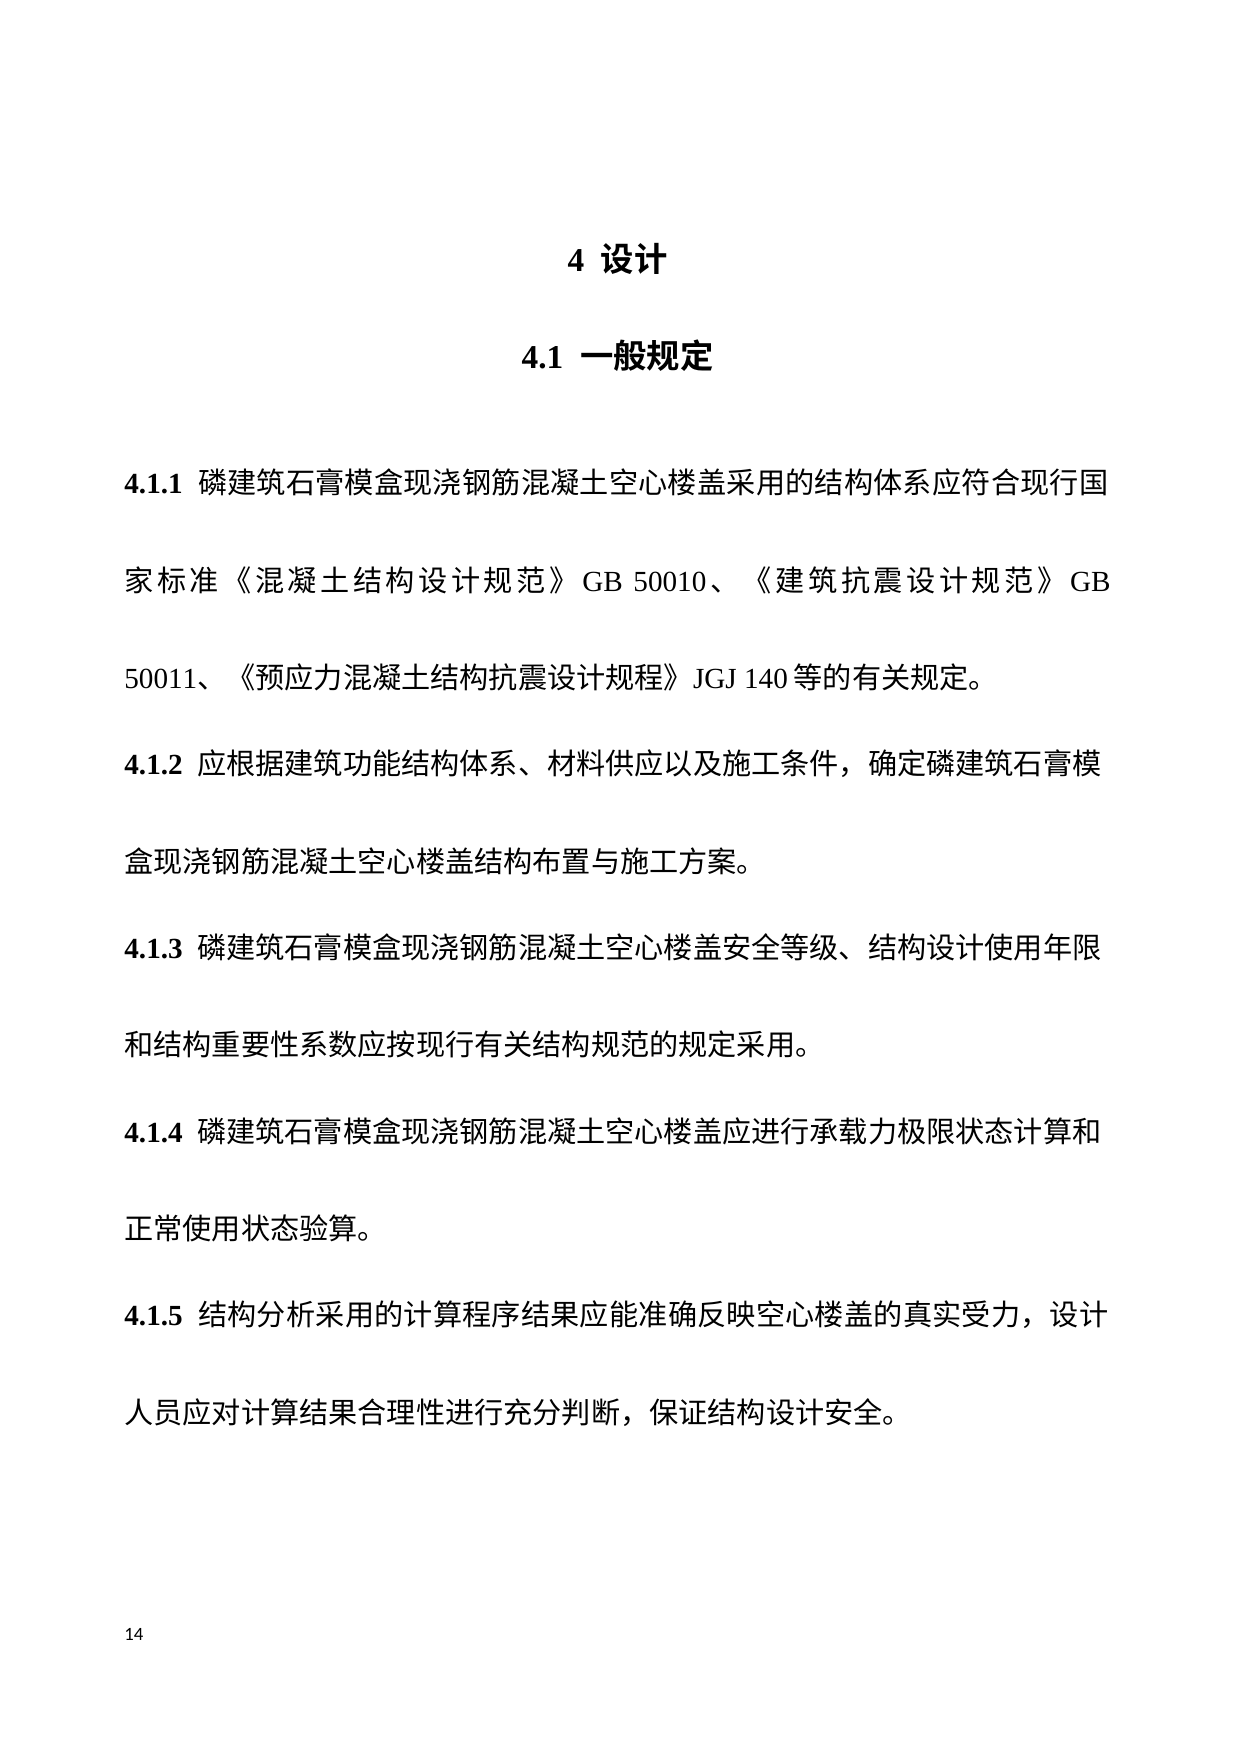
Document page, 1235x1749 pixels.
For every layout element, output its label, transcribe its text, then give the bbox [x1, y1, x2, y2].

text 4.1.1 磷建筑石膏模盒现浇钢筋混凝土空心楼盖采用的结构体系应符合现行国家标准《混凝土结构设计规范》GB 50010、《建筑抗震设计规范》GB 50011、《预应力混凝土结构抗震设计规程》JGJ 140等的有关规定。 [124, 448, 1110, 708]
subtitle 4.1 一般规定 [124, 322, 1110, 387]
text 4.1.3 磷建筑石膏模盒现浇钢筋混凝土空心楼盖安全等级、结构设计使用年限和结构重要性系数应按现行有关结构规范的规定采用。 [124, 913, 1110, 1076]
text 4.1.2 应根据建筑功能结构体系、材料供应以及施工条件，确定磷建筑石膏模盒现浇钢筋混凝土空心楼盖结构布置与施工方案。 [124, 729, 1110, 892]
subtitle 4 设计 [124, 224, 1110, 289]
text 4.1.4 磷建筑石膏模盒现浇钢筋混凝土空心楼盖应进行承载力极限状态计算和正常使用状态验算。 [124, 1097, 1110, 1259]
text 4.1.5 结构分析采用的计算程序结果应能准确反映空心楼盖的真实受力，设计人员应对计算结果合理性进行充分判断，保证结构设计安全。 [124, 1280, 1110, 1443]
